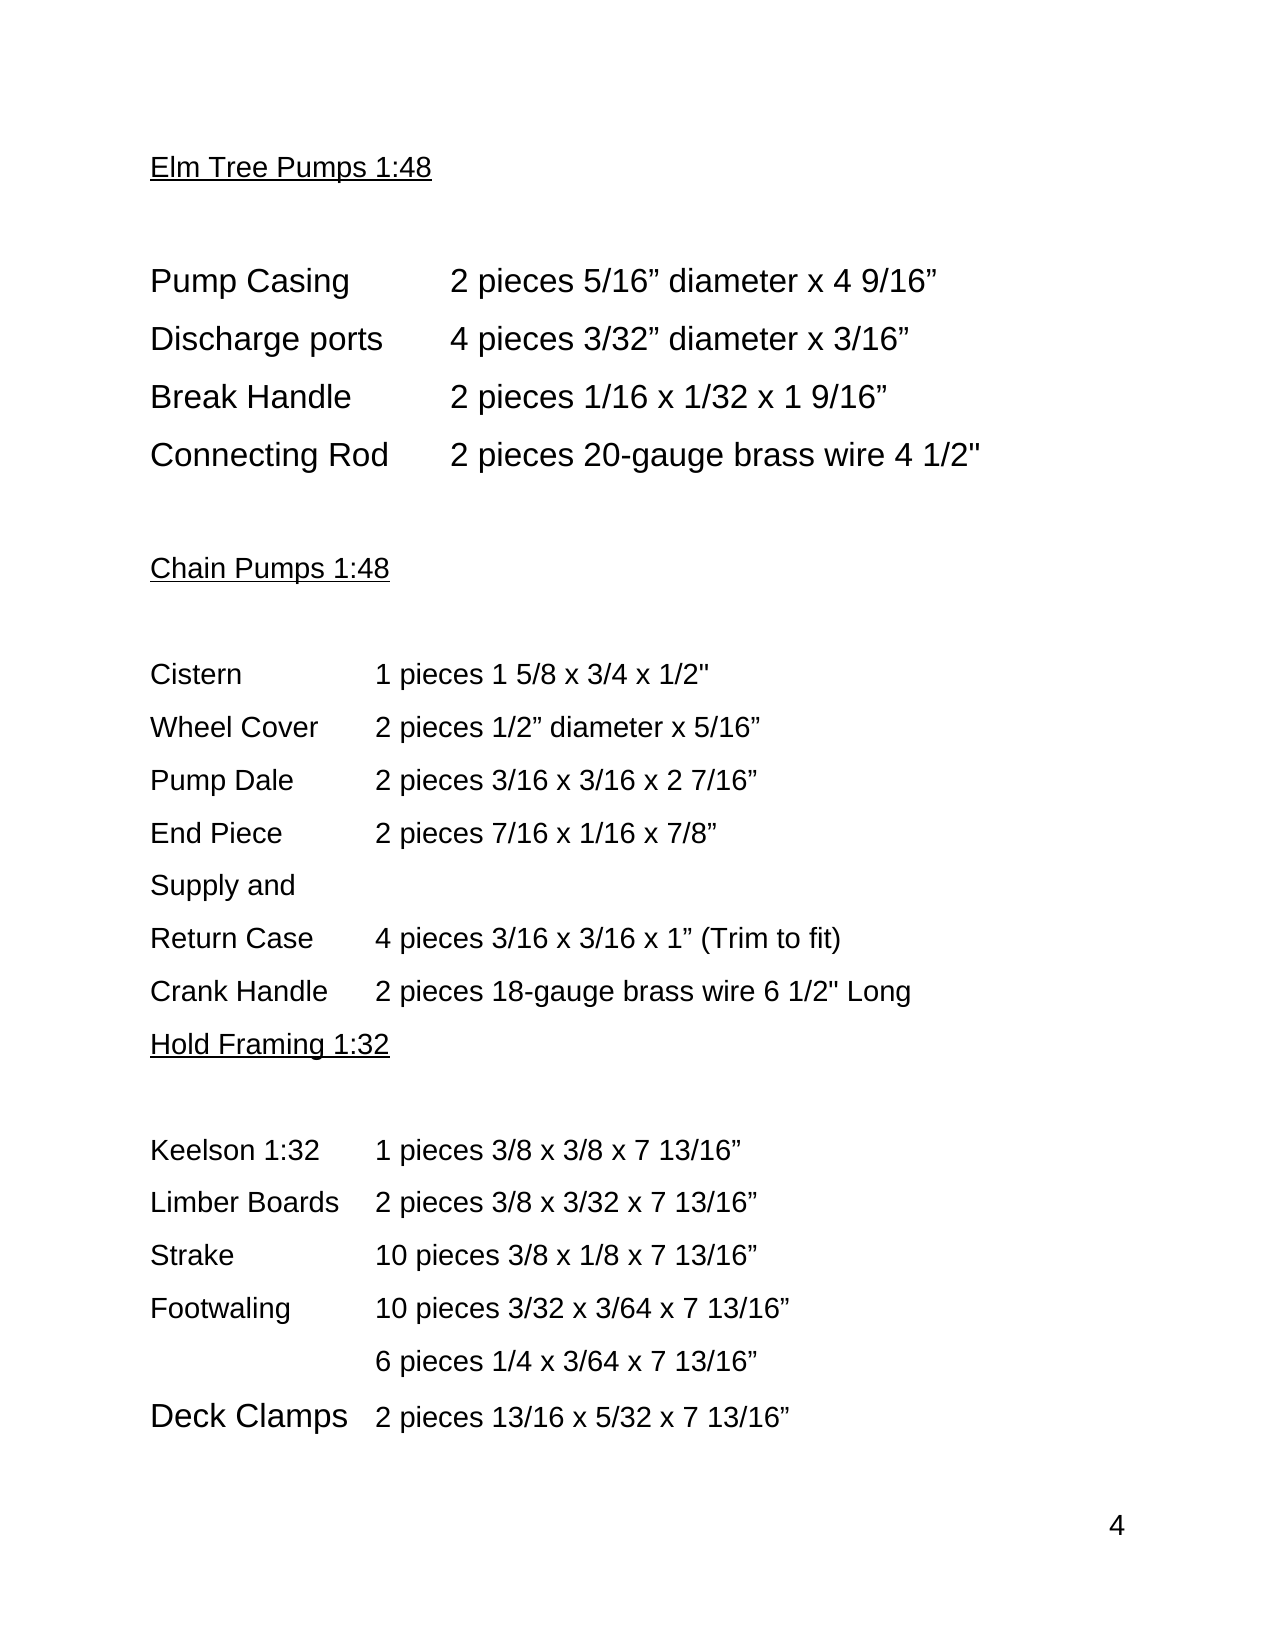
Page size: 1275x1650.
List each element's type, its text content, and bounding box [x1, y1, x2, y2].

text Elm Tree Pumps 1:48 [150, 150, 1125, 183]
text Connecting Rod 2 pieces 20-gauge brass wire 4 1/2" [150, 435, 1125, 474]
text Pump Casing 2 pieces 5/16” diameter x 4 9/16” [150, 261, 1125, 299]
text Footwaling 10 pieces 3/32 x 3/64 x 7 13/16” [150, 1291, 1125, 1324]
text Return Case 4 pieces 3/16 x 3/16 x 1” (Trim to fit) [150, 921, 1125, 955]
text Keelson 1:32 1 pieces 3/8 x 3/8 x 7 13/16” [150, 1132, 1125, 1166]
text Pump Dale 2 pieces 3/16 x 3/16 x 2 7/16” [150, 763, 1125, 796]
text Wheel Cover 2 pieces 1/2” diameter x 5/16” [150, 710, 1125, 743]
text Deck Clamps 2 pieces 13/16 x 5/32 x 7 13/16” [150, 1397, 1125, 1435]
text Cistern 1 pieces 1 5/8 x 3/4 x 1/2" [150, 657, 1125, 691]
text Chain Pumps 1:48 [150, 552, 1125, 585]
text Supply and [150, 868, 1125, 902]
text Strake 10 pieces 3/8 x 1/8 x 7 13/16” [150, 1238, 1125, 1272]
text Break Handle 2 pieces 1/16 x 1/32 x 1 9/16” [150, 377, 1125, 416]
text End Piece 2 pieces 7/16 x 1/16 x 7/8” [150, 816, 1125, 849]
text Discharge ports 4 pieces 3/32” diameter x 3/16” [150, 319, 1125, 357]
text Hold Framing 1:32 [150, 1027, 1125, 1060]
text Limber Boards 2 pieces 3/8 x 3/32 x 7 13/16” [150, 1185, 1125, 1219]
text Crank Handle 2 pieces 18-gauge brass wire 6 1/2" Long [150, 974, 1125, 1008]
text 6 pieces 1/4 x 3/64 x 7 13/16” [150, 1344, 1125, 1377]
